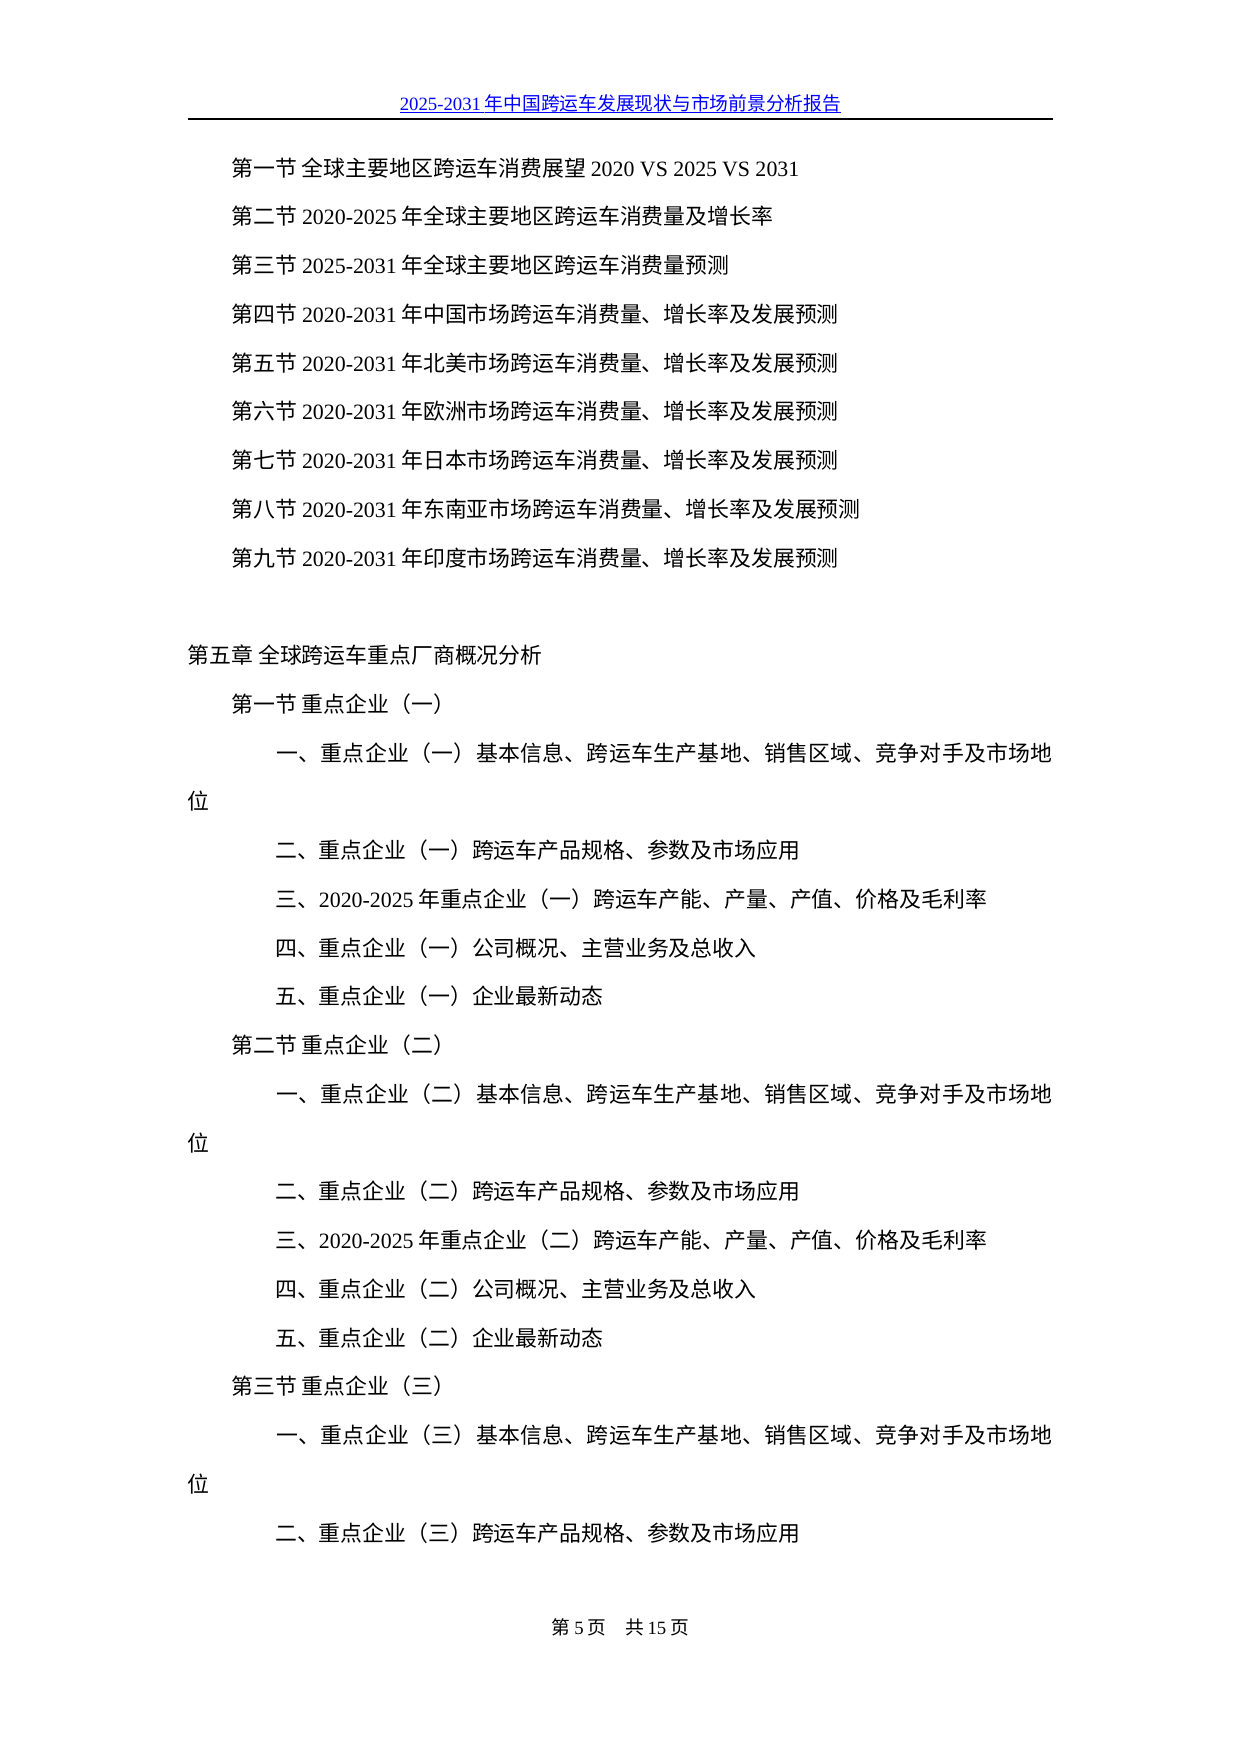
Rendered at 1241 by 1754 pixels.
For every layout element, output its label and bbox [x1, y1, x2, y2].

text [187, 150, 1053, 1548]
